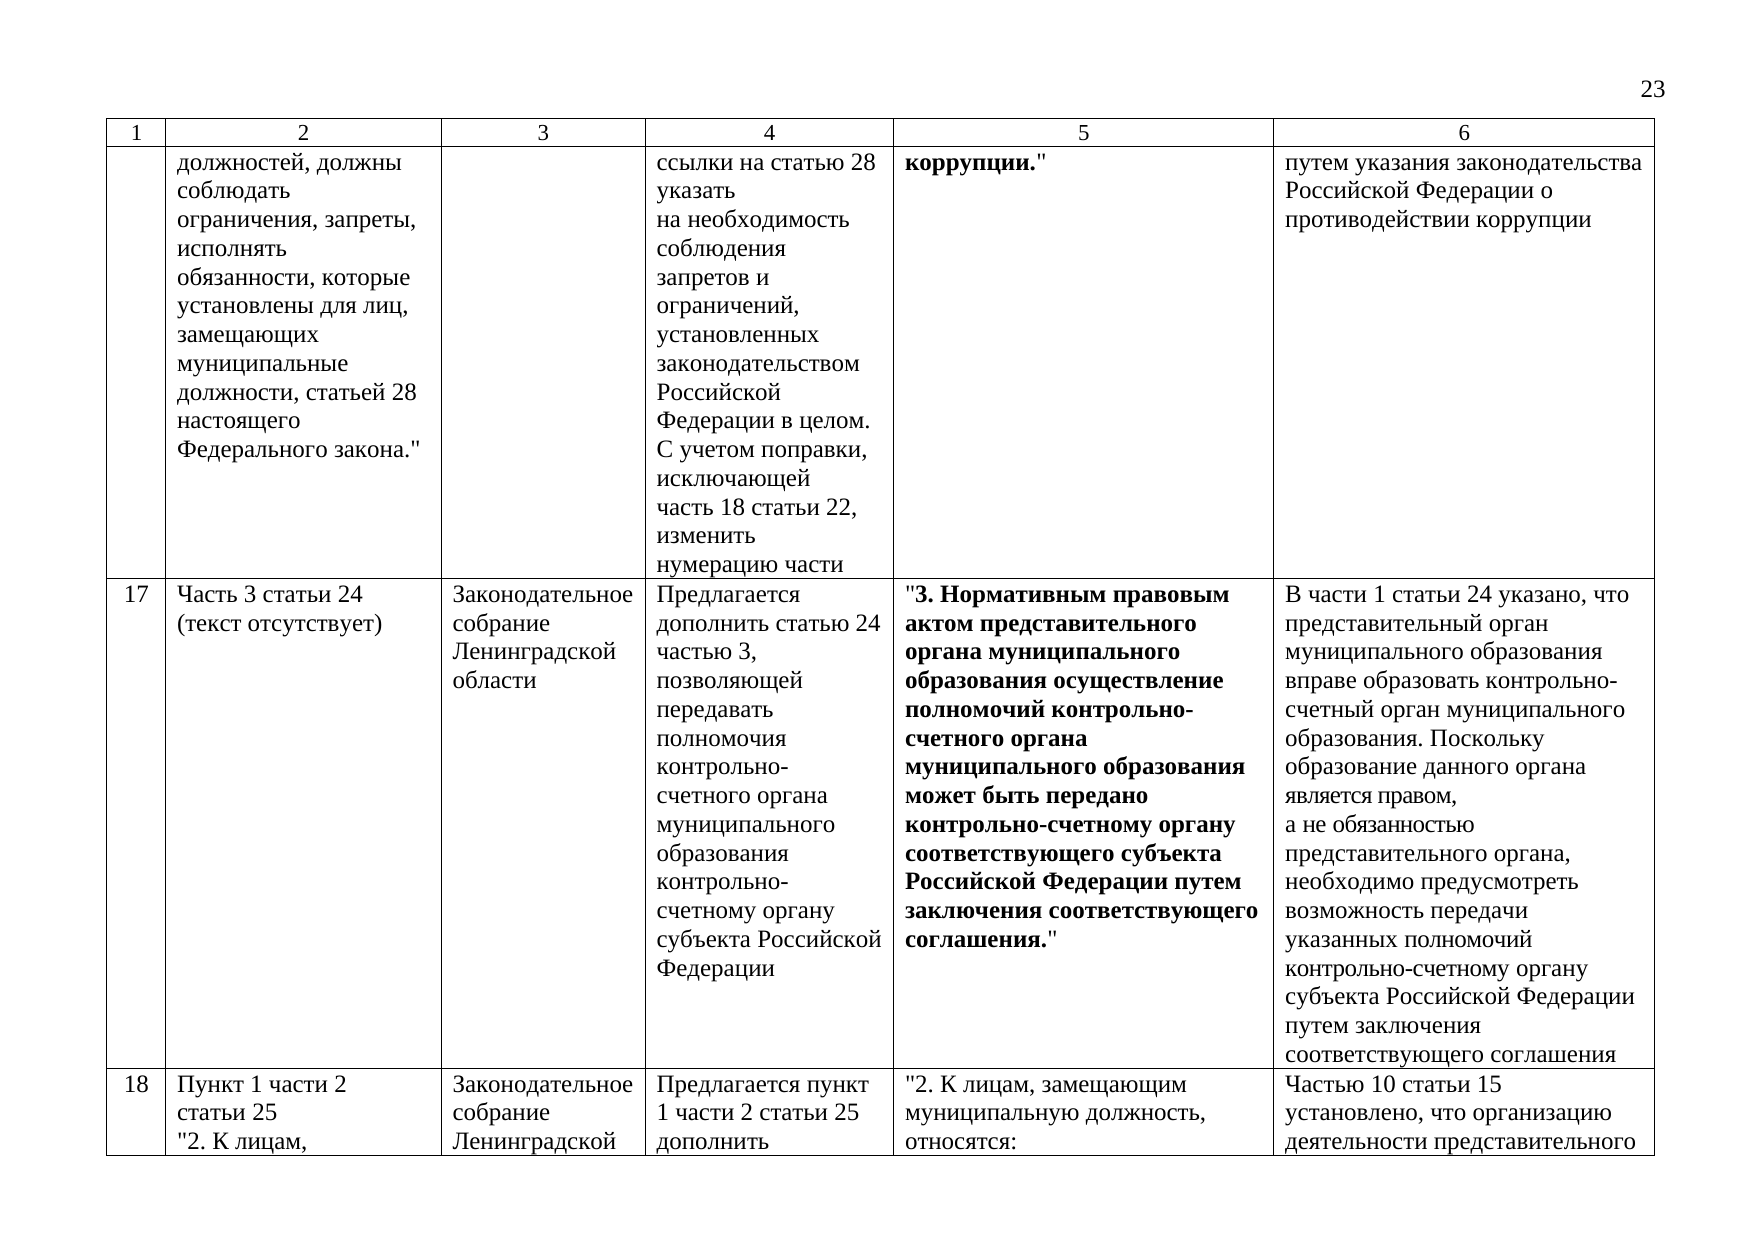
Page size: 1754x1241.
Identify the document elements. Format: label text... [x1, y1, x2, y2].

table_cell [894, 147, 1273, 578]
table_cell 16 [107, 147, 165, 578]
table_cell Предлагается дополнить статью 24 частью 3, позволяющей передавать полномочия контрольно-счетного органа муниципального образования контрольно-счетному органу субъекта Российской Федерации [646, 579, 893, 1068]
table_header 3 [442, 119, 645, 146]
table_cell 17 [107, 579, 165, 1068]
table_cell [1274, 147, 1654, 578]
table_header 6 [1274, 119, 1654, 146]
table_header 5 [894, 119, 1273, 146]
table_header 4 [646, 119, 893, 146]
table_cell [166, 147, 441, 578]
table_cell Часть 3 статьи 24 (текст отсутствует) [166, 579, 441, 1068]
table_header 1 [107, 119, 165, 146]
table_header 2 [166, 119, 441, 146]
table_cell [646, 147, 893, 578]
table_cell "3. Нормативным правовым актом представительного органа муниципального образования осуществление полномочий контрольно-счетного органа муниципального образования может быть передано контрольно-счетному органу соответствующего субъекта Российской Федерации путем заключения соответствующего соглашения." [894, 579, 1273, 1068]
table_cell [442, 1069, 645, 1155]
table_cell 18 [107, 1069, 165, 1155]
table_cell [442, 147, 645, 578]
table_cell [1274, 1069, 1654, 1155]
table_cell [166, 1069, 441, 1155]
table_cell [646, 1069, 893, 1155]
table_cell В части 1 статьи 24 указано, что представительный орган муниципального образования вправе образовать контрольно-счетный орган муниципального образования. Поскольку образование данного органа является правом, а не обязанностью представительного органа, необходимо предусмотреть возможность передачи указанных полномочий контрольно-счетному органу субъекта Российской Федерации путем заключения соответствующего соглашения [1274, 579, 1654, 1068]
table_cell Законодательное собрание Ленинградской области [442, 579, 645, 1068]
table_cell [894, 1069, 1273, 1155]
